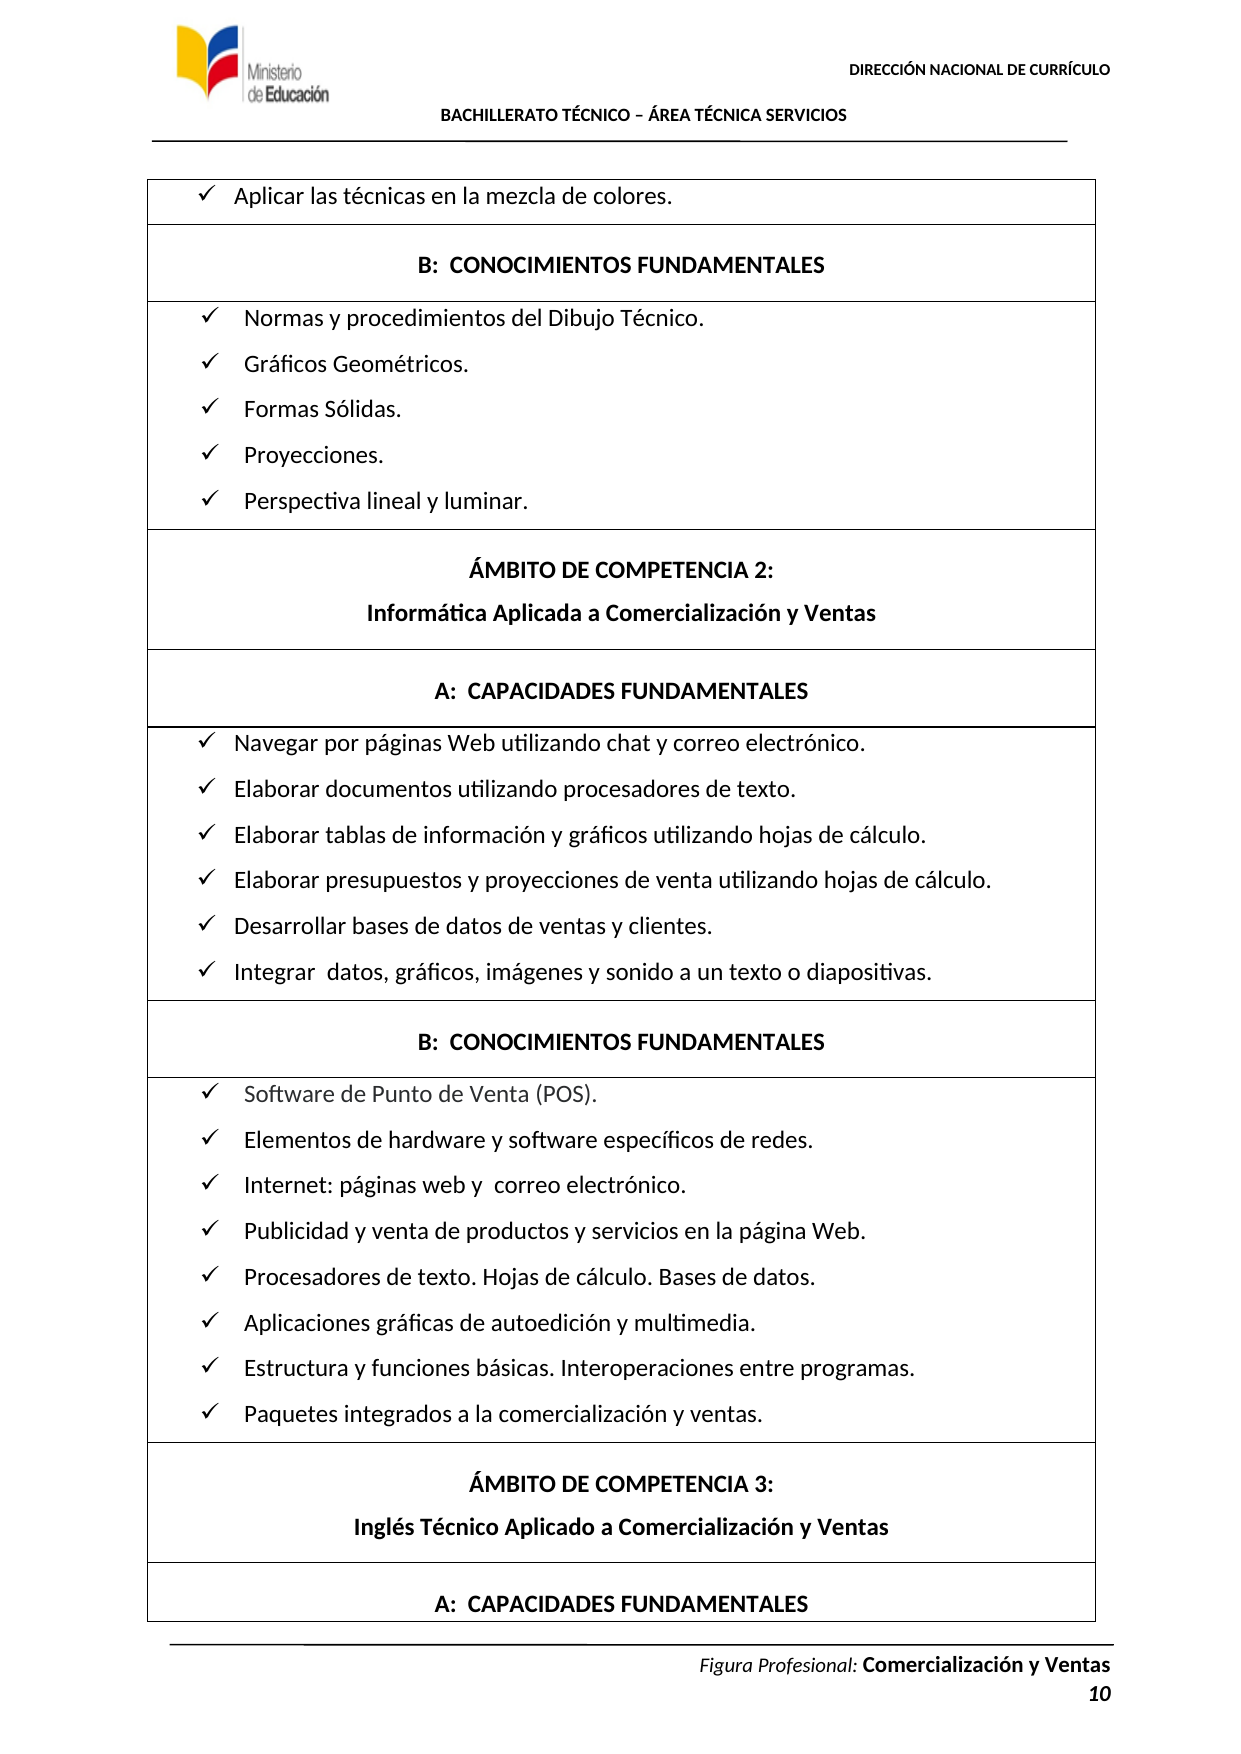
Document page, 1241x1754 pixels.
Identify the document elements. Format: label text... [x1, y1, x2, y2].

table_cell Software de Punto de Venta (POS). Elementos de hardware y software específicos de redes. Internet: páginas web y correo electrónico. Publicidad y venta de productos y servicios en la página Web. Procesadores de texto. Hojas de cálculo. Bases de datos. Aplicaciones gráficas de autoedición y multimedia. Estructura y funciones básicas. Interoperaciones entre programas. Paquetes integrados a la comercialización y ventas. [148, 1078, 1095, 1442]
table_cell ÁMBITO DE COMPETENCIA 3: Inglés Técnico Aplicado a Comercialización y Ventas [148, 1443, 1095, 1562]
table_cell Navegar por páginas Web utilizando chat y correo electrónico. Elaborar documentos utilizando procesadores de texto. Elaborar tablas de información y gráficos utilizando hojas de cálculo. Elaborar presupuestos y proyecciones de venta utilizando hojas de cálculo. Desarrollar bases de datos de ventas y clientes. Integrar datos, gráficos, imágenes y sonido a un texto o diapositivas. [148, 728, 1095, 1000]
table_cell A: CAPACIDADES FUNDAMENTALES [148, 1563, 1095, 1621]
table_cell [148, 180, 1095, 223]
table_cell B: CONOCIMIENTOS FUNDAMENTALES [148, 1001, 1095, 1077]
table_cell ÁMBITO DE COMPETENCIA 2: Informática Aplicada a Comercialización y Ventas [148, 530, 1095, 649]
table_cell Normas y procedimientos del Dibujo Técnico. Gráficos Geométricos. Formas Sólidas. Proyecciones. Perspectiva lineal y luminar. [148, 302, 1095, 528]
table_cell A: CAPACIDADES FUNDAMENTALES [148, 650, 1095, 726]
picture [168, 15, 342, 124]
table_cell B: CONOCIMIENTOS FUNDAMENTALES [148, 225, 1095, 301]
